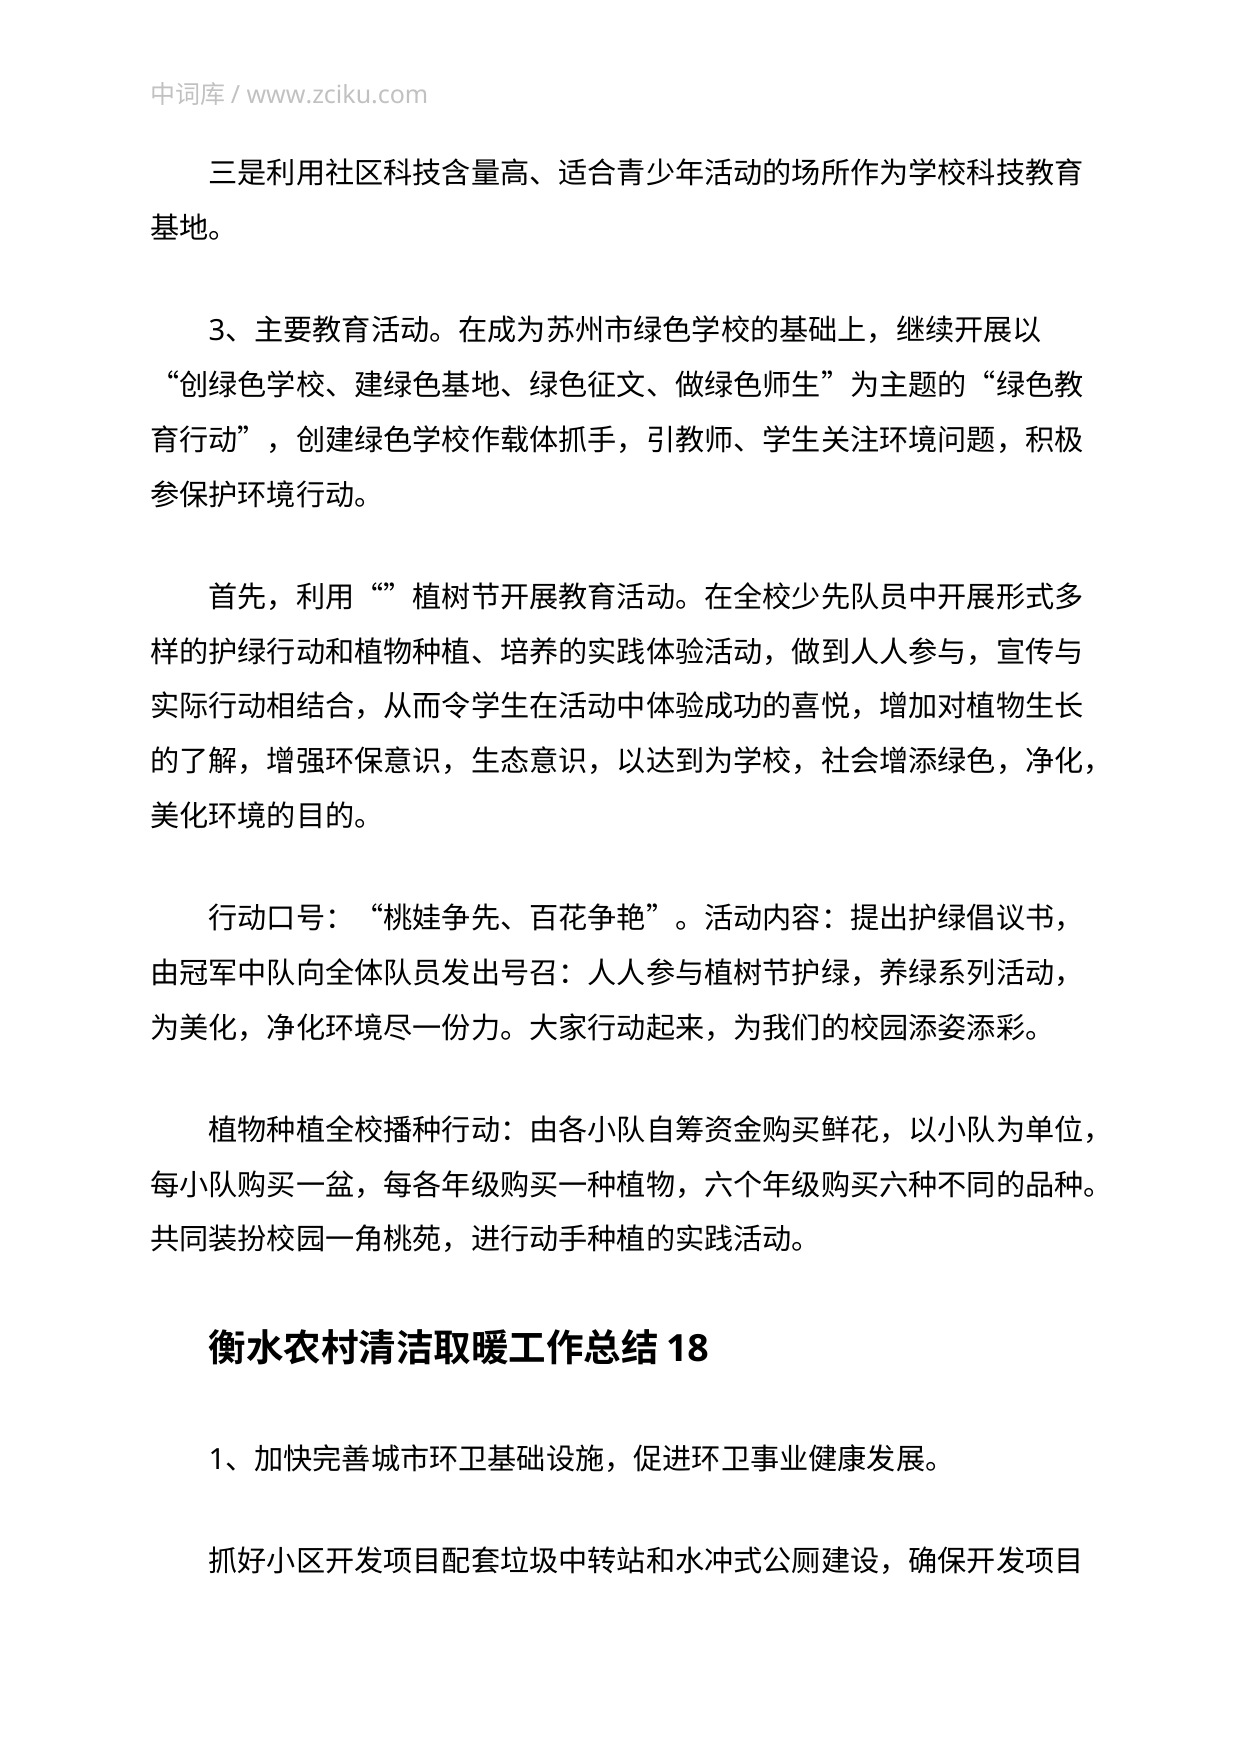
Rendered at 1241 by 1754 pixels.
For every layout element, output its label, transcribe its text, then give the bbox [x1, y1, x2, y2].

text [150, 1537, 1090, 1579]
text 1、加快完善城市环卫基础设施，促进环卫事业健康发展。 [150, 1435, 1090, 1478]
text 行动口号：“桃娃争先、百花争艳”。活动内容：提出护绿倡议书，由冠军中队向全体队员发出号召：人人参与植树节护绿，养绿系列活动，为美化，净化环境尽一份力。大家行动起来，为我们的校园添姿添彩。 [150, 894, 1090, 1047]
text 首先，利用“”植树节开展教育活动。在全校少先队员中开展形式多样的护绿行动和植物种植、培养的实践体验活动，做到人人参与，宣传与实际行动相结合，从而令学生在活动中体验成功的喜悦，增加对植物生长的了解，增强环保意识，生态意识，以达到为学校，社会增添绿色，净化，美化环境的目的。 [150, 573, 1090, 835]
text 植物种植全校播种行动：由各小队自筹资金购买鲜花，以小队为单位，每小队购买一盆，每各年级购买一种植物，六个年级购买六种不同的品种。共同装扮校园一角桃苑，进行动手种植的实践活动。 [150, 1106, 1090, 1258]
text 三是利用社区科技含量高、适合青少年活动的场所作为学校科技教育基地。 [150, 150, 1090, 247]
text 衡水农村清洁取暖工作总结18 [150, 1318, 1090, 1372]
text 3、主要教育活动。在成为苏州市绿色学校的基础上，继续开展以“创绿色学校、建绿色基地、绿色征文、做绿色师生”为主题的“绿色教育行动”，创建绿色学校作载体抓手，引教师、学生关注环境问题，积极参保护环境行动。 [150, 307, 1090, 514]
